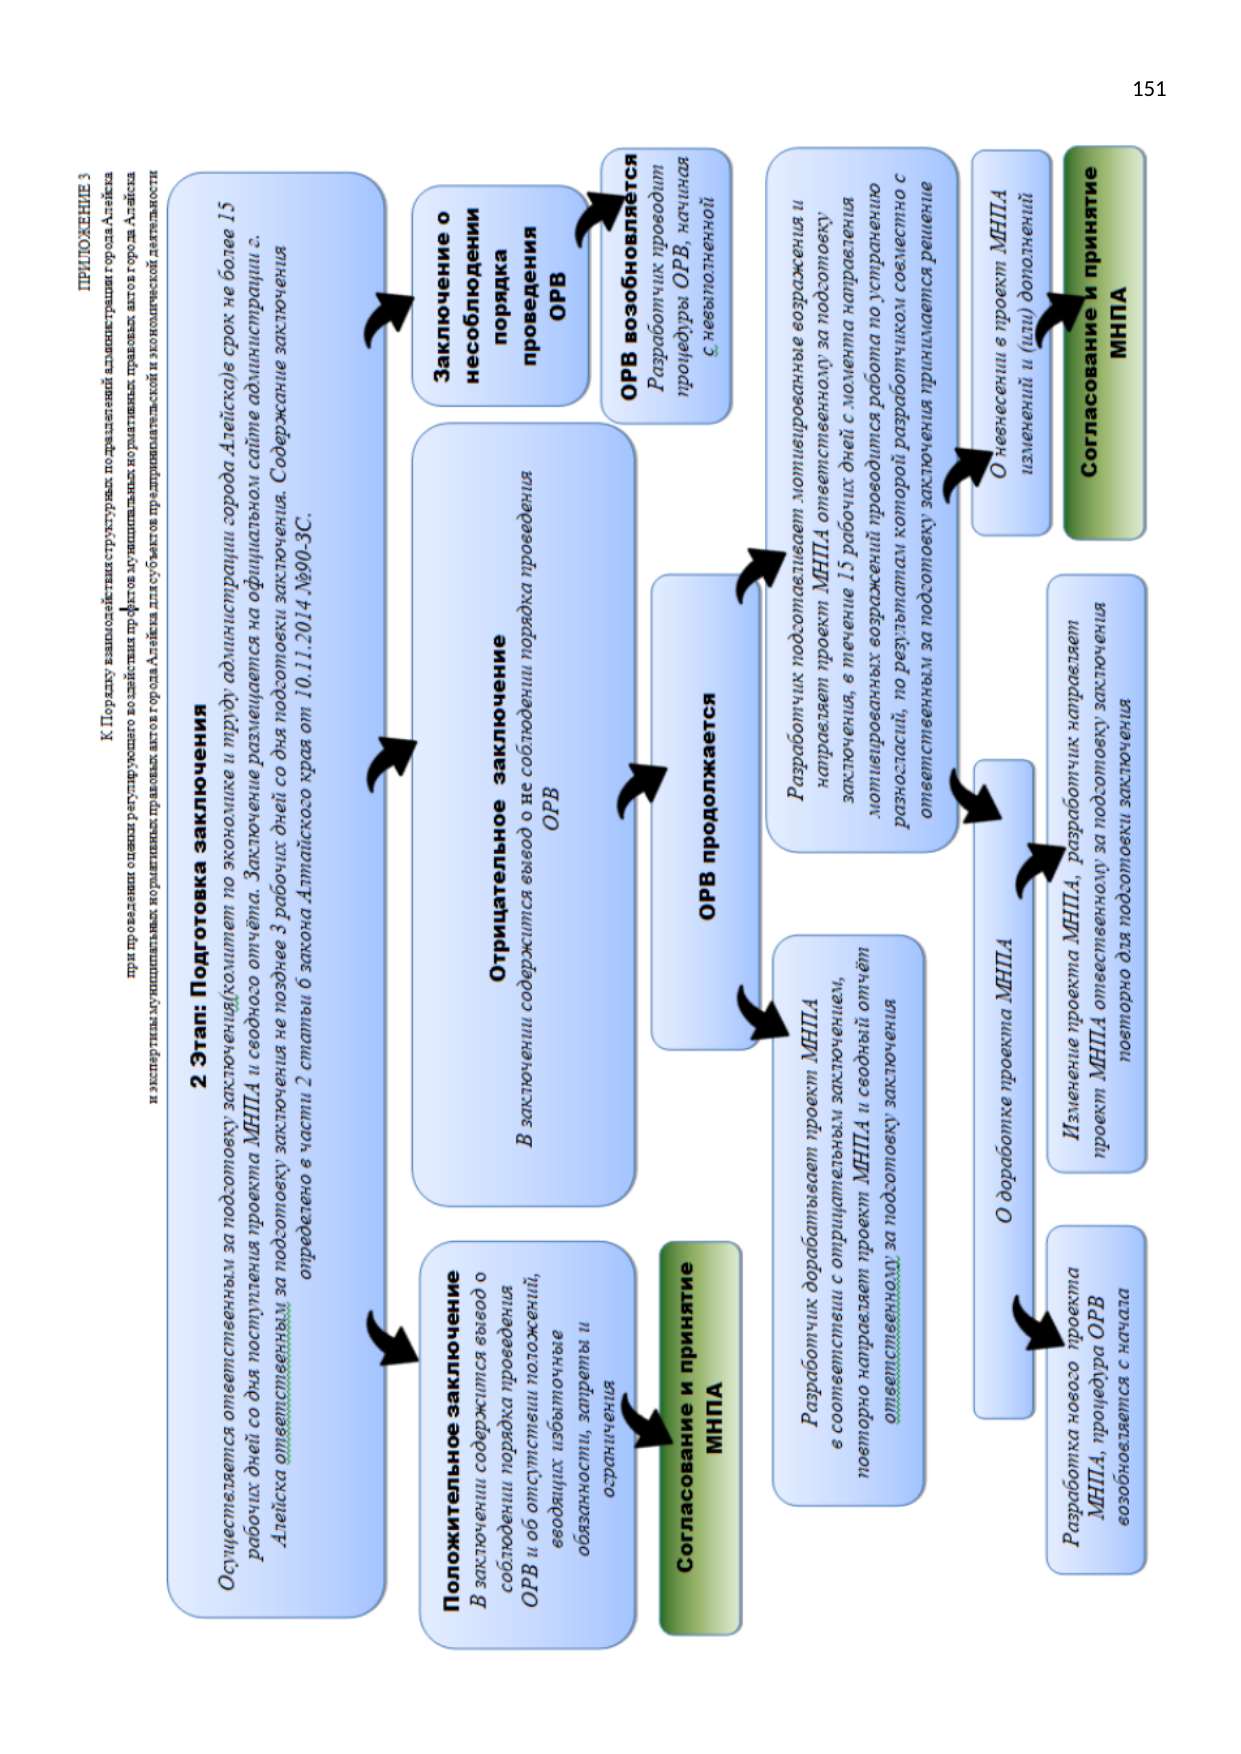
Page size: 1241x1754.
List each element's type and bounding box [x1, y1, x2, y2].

picture [62, 133, 1159, 1676]
